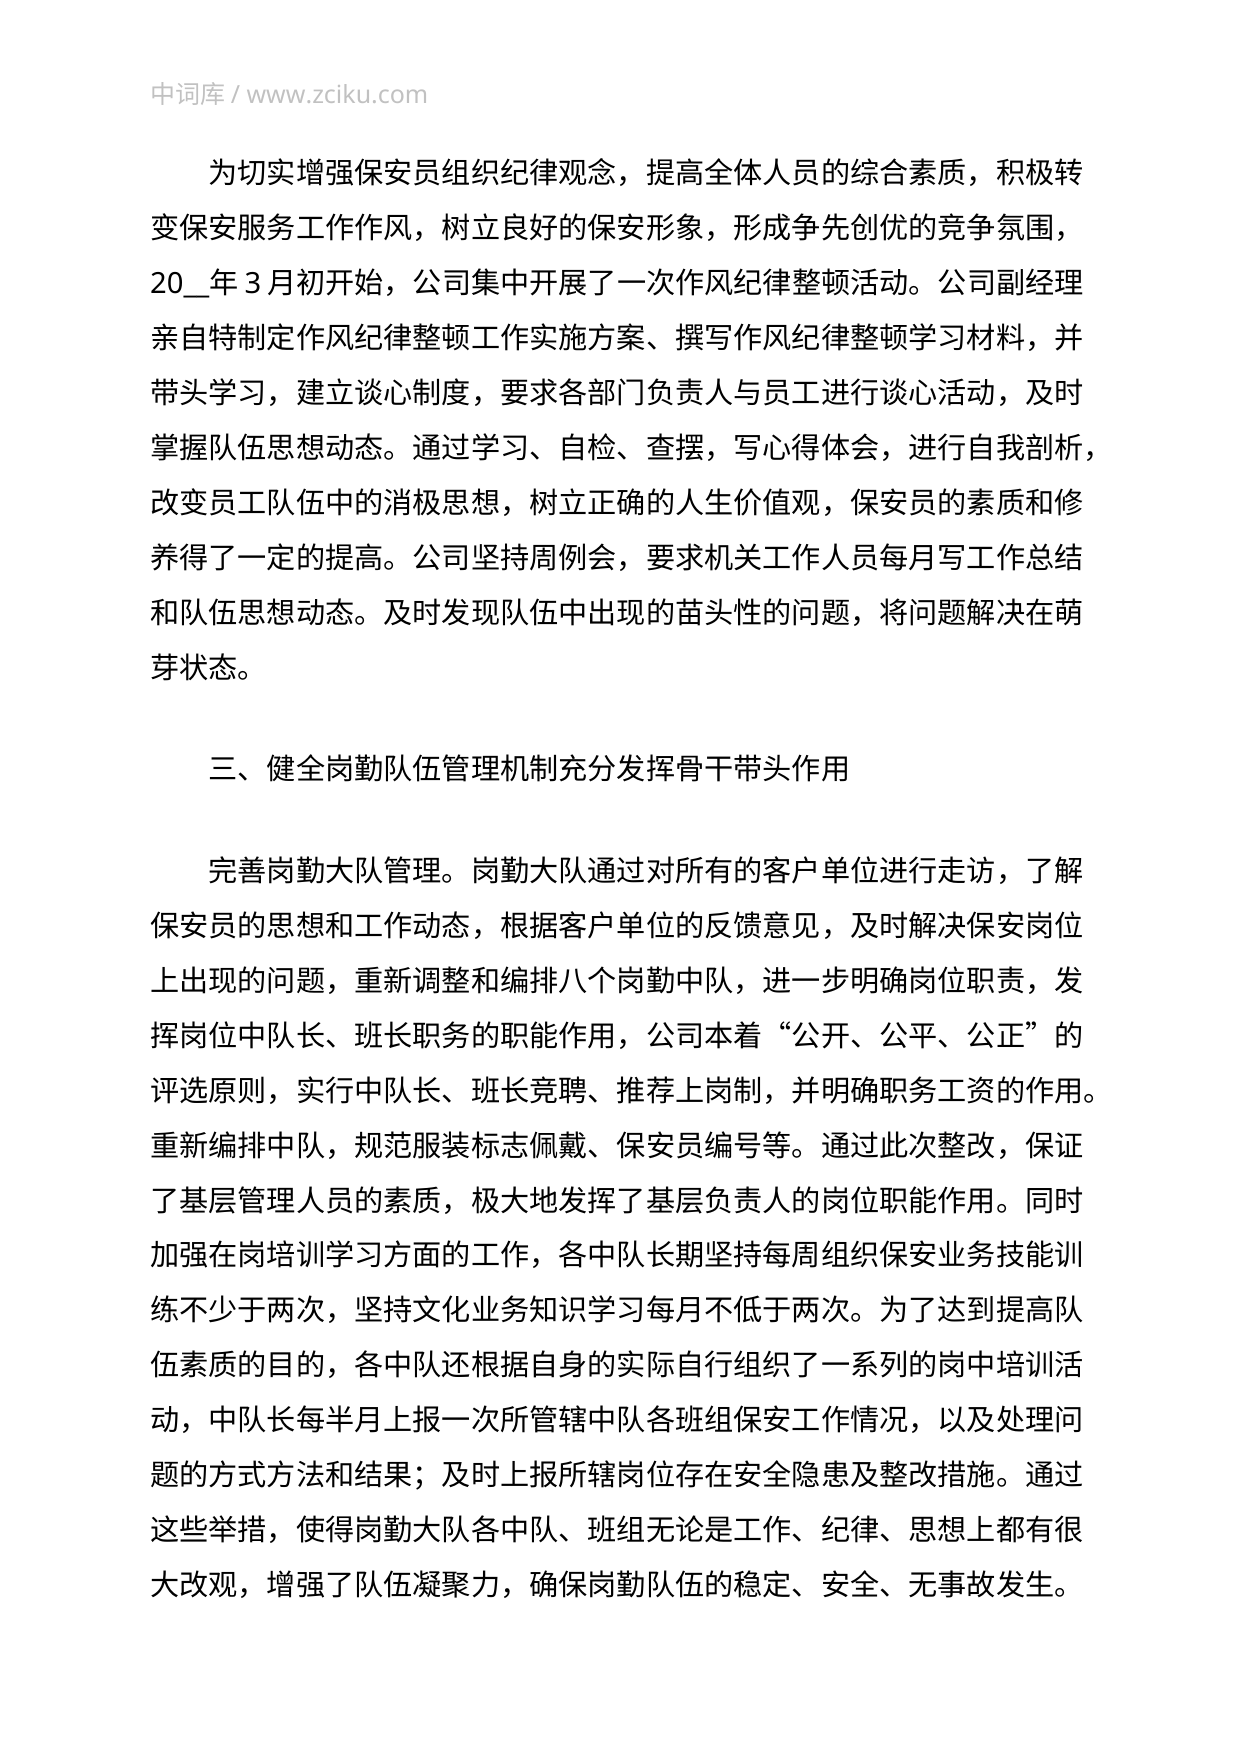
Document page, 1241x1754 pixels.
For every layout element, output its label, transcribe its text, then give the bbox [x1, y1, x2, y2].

text 完善岗勤大队管理。岗勤大队通过对所有的客户单位进行走访，了解保安员的思想和工作动态，根据客户单位的反馈意见，及时解决保安岗位上出现的问题，重新调整和编排八个岗勤中队，进一步明确岗位职责，发挥岗位中队长、班长职务的职能作用，公司本着“公开、公平、公正”的评选原则，实行中队长、班长竞聘、推荐上岗制，并明确职务工资的作用。重新编排中队，规范服装标志佩戴、保安员编号等。通过此次整改，保证了基层管理人员的素质，极大地发挥了基层负责人的岗位职能作用。同时加强在岗培训学习方面的工作，各中队长期坚持每周组织保安业务技能训练不少于两次，坚持文化业务知识学习每月不低于两次。为了达到提高队伍素质的目的，各中队还根据自身的实际自行组织了一系列的岗中培训活动，中队长每半月上报一次所管辖中队各班组保安工作情况，以及处理问题的方式方法和结果；及时上报所辖岗位存在安全隐患及整改措施。通过这些举措，使得岗勤大队各中队、班组无论是工作、纪律、思想上都有很大改观，增强了队伍凝聚力，确保岗勤队伍的稳定、安全、无事故发生。 [150, 848, 1090, 1604]
text 三、健全岗勤队伍管理机制充分发挥骨干带头作用 [150, 746, 1090, 788]
text 为切实增强保安员组织纪律观念，提高全体人员的综合素质，积极转变保安服务工作作风，树立良好的保安形象，形成争先创优的竞争氛围，20__年3月初开始，公司集中开展了一次作风纪律整顿活动。公司副经理亲自特制定作风纪律整顿工作实施方案、撰写作风纪律整顿学习材料，并带头学习，建立谈心制度，要求各部门负责人与员工进行谈心活动，及时掌握队伍思想动态。通过学习、自检、查摆，写心得体会，进行自我剖析，改变员工队伍中的消极思想，树立正确的人生价值观，保安员的素质和修养得了一定的提高。公司坚持周例会，要求机关工作人员每月写工作总结和队伍思想动态。及时发现队伍中出现的苗头性的问题，将问题解决在萌芽状态。 [150, 150, 1090, 686]
